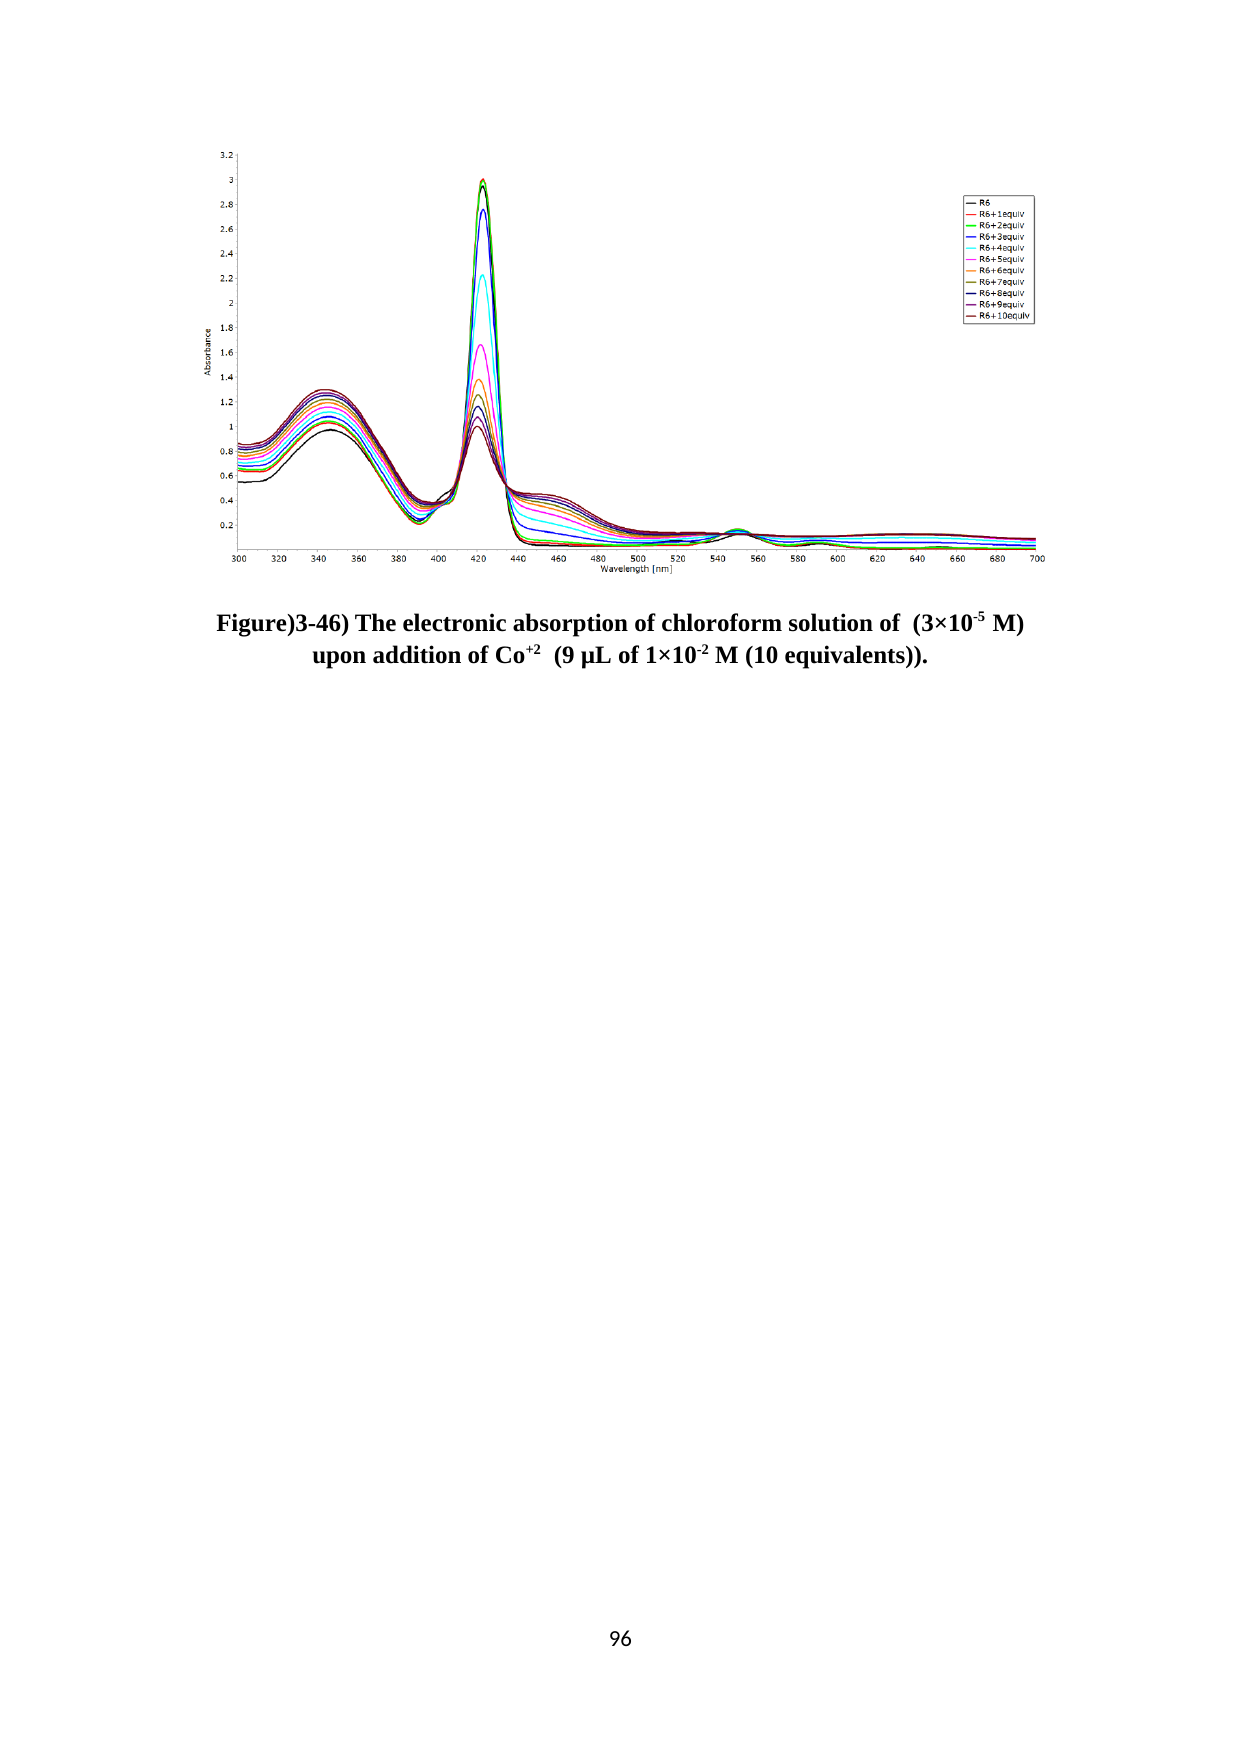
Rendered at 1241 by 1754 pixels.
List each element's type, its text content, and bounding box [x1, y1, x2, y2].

picture [187, 150, 1053, 583]
text Figure)3-46) The electronic absorption of chloroform solution of (3×10-5 M) upon addition of Co+2 (9 µL of 1×10-2 M (10 equivalents)). [187, 608, 1053, 669]
